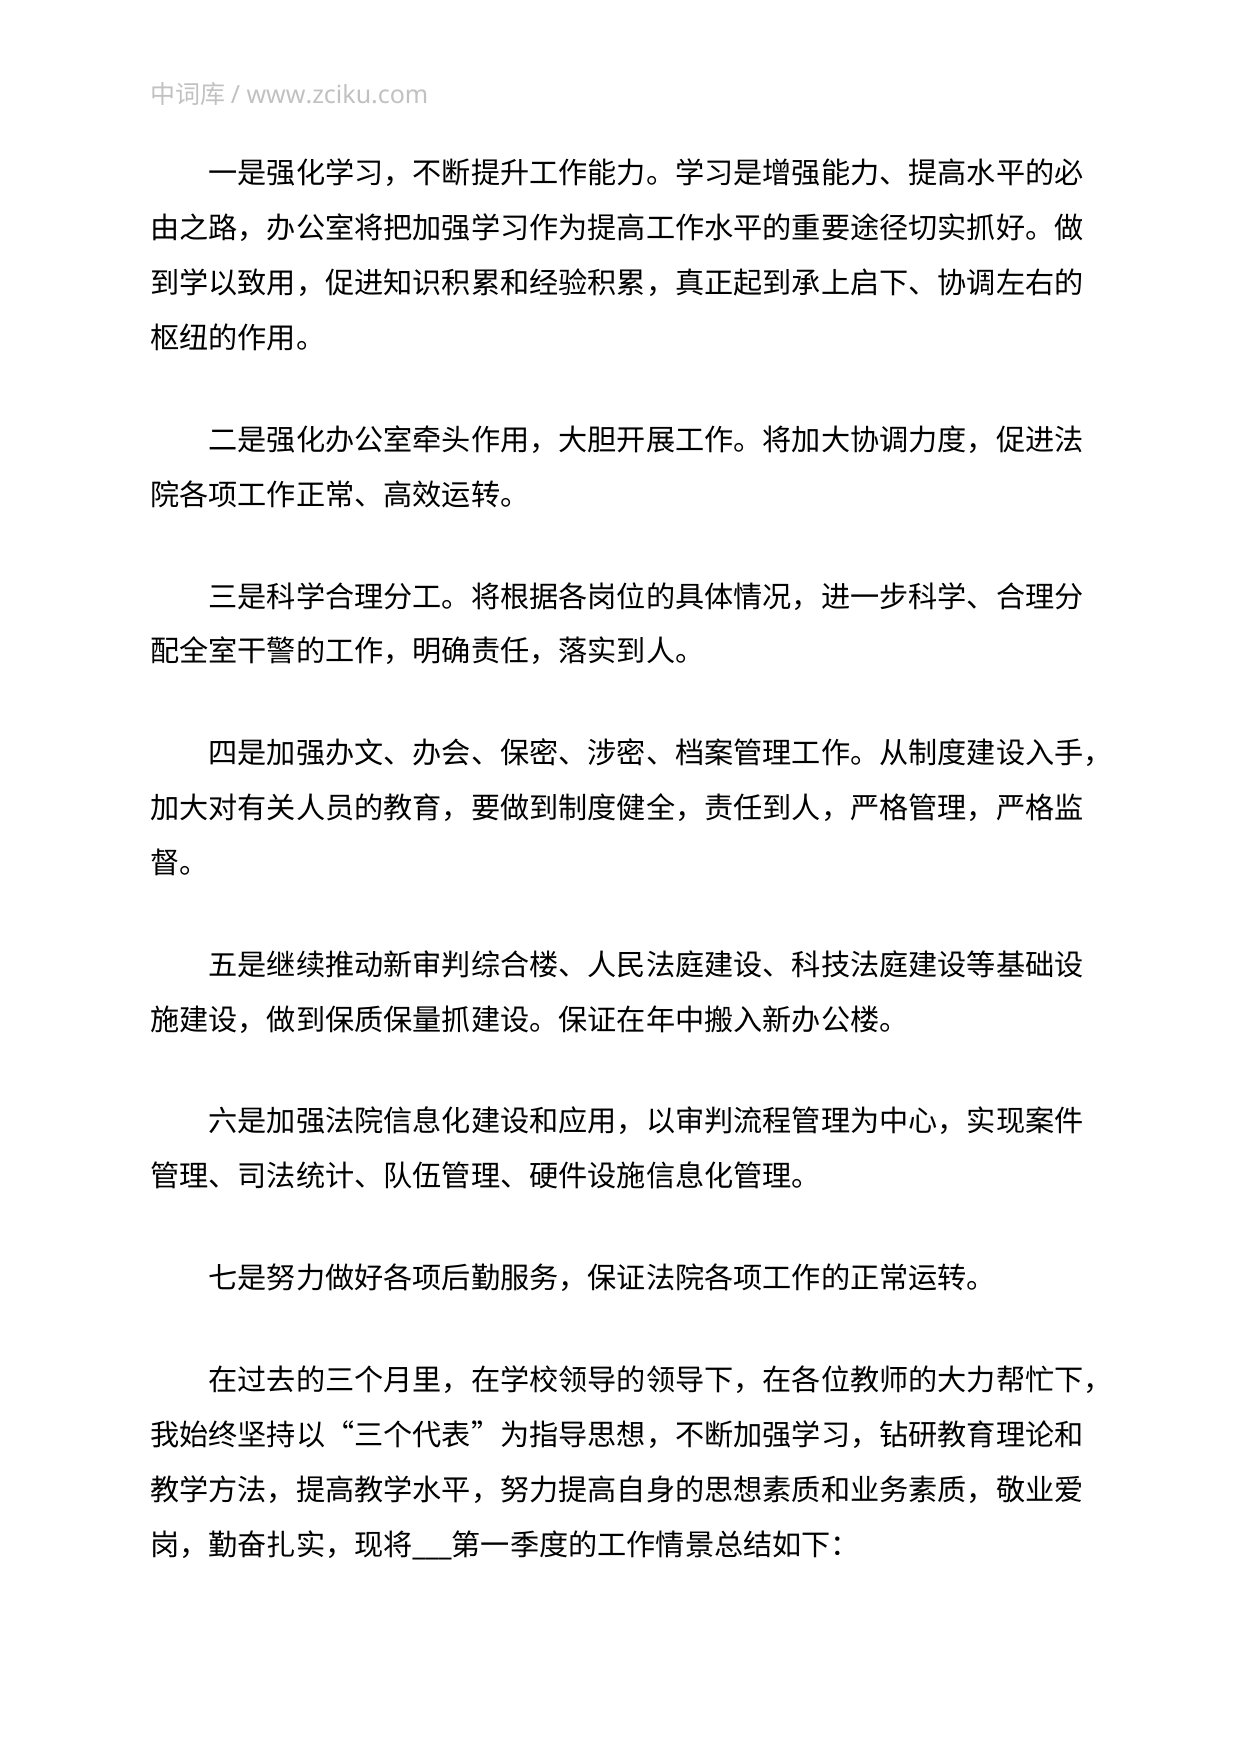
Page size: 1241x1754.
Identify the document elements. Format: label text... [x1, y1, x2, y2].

text 三是科学合理分工。将根据各岗位的具体情况，进一步科学、合理分配全室干警的工作，明确责任，落实到人。 [150, 573, 1090, 670]
text 一是强化学习，不断提升工作能力。学习是增强能力、提高水平的必由之路，办公室将把加强学习作为提高工作水平的重要途径切实抓好。做到学以致用，促进知识积累和经验积累，真正起到承上启下、协调左右的枢纽的作用。 [150, 150, 1090, 357]
text 七是努力做好各项后勤服务，保证法院各项工作的正常运转。 [150, 1255, 1090, 1297]
text 在过去的三个月里，在学校领导的领导下，在各位教师的大力帮忙下，我始终坚持以“三个代表”为指导思想，不断加强学习，钻研教育理论和教学方法，提高教学水平，努力提高自身的思想素质和业务素质，敬业爱岗，勤奋扎实，现将___第一季度的工作情景总结如下： [150, 1356, 1090, 1563]
text 二是强化办公室牵头作用，大胆开展工作。将加大协调力度，促进法院各项工作正常、高效运转。 [150, 416, 1090, 514]
text 六是加强法院信息化建设和应用，以审判流程管理为中心，实现案件管理、司法统计、队伍管理、硬件设施信息化管理。 [150, 1098, 1090, 1195]
text 五是继续推动新审判综合楼、人民法庭建设、科技法庭建设等基础设施建设，做到保质保量抓建设。保证在年中搬入新办公楼。 [150, 941, 1090, 1038]
text 四是加强办文、办会、保密、涉密、档案管理工作。从制度建设入手，加大对有关人员的教育，要做到制度健全，责任到人，严格管理，严格监督。 [150, 730, 1090, 882]
